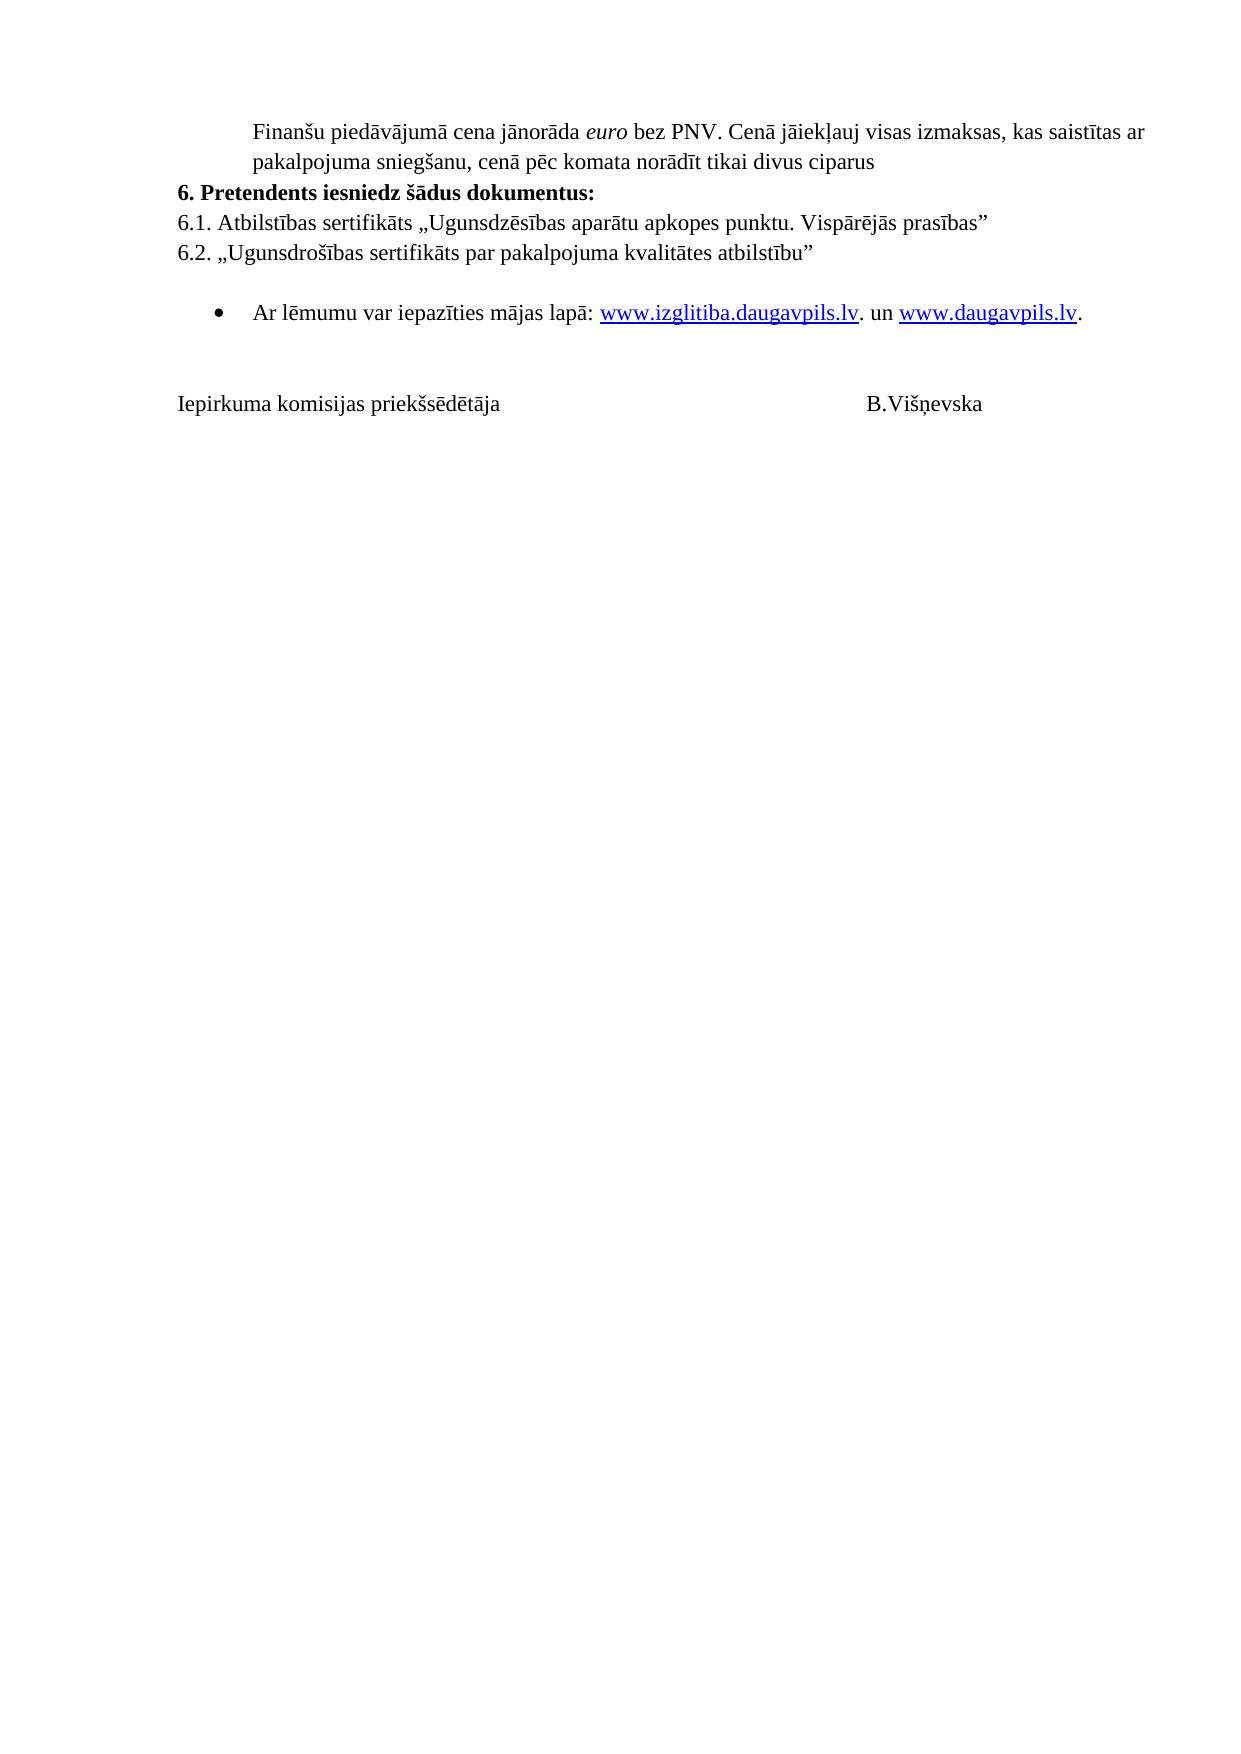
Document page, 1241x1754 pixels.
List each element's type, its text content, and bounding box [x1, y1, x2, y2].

list Ar lēmumu var iepazīties mājas lapā: www.izglitiba.daugavpils.lv. un www.daugavpils.lv. [215, 299, 1152, 326]
text Finanšu piedāvājumā cena jānorāda euro bez PNV. Cenā jāiekļauj visas izmaksas, kas saistītas ar pakalpojuma sniegšanu, cenā pēc komata norādīt tikai divus ciparus [252, 118, 1152, 175]
text 6. Pretendents iesniedz šādus dokumentus: [177, 178, 1152, 205]
text Iepirkuma komisijas priekšsēdētāja B.Višņevska [177, 390, 1152, 416]
text 6.1. Atbilstības sertifikāts „Ugunsdzēsības aparātu apkopes punktu. Vispārējās prasības” [177, 209, 1152, 235]
text 6.2. „Ugunsdrošības sertifikāts par pakalpojuma kvalitātes atbilstību” [177, 239, 1152, 265]
